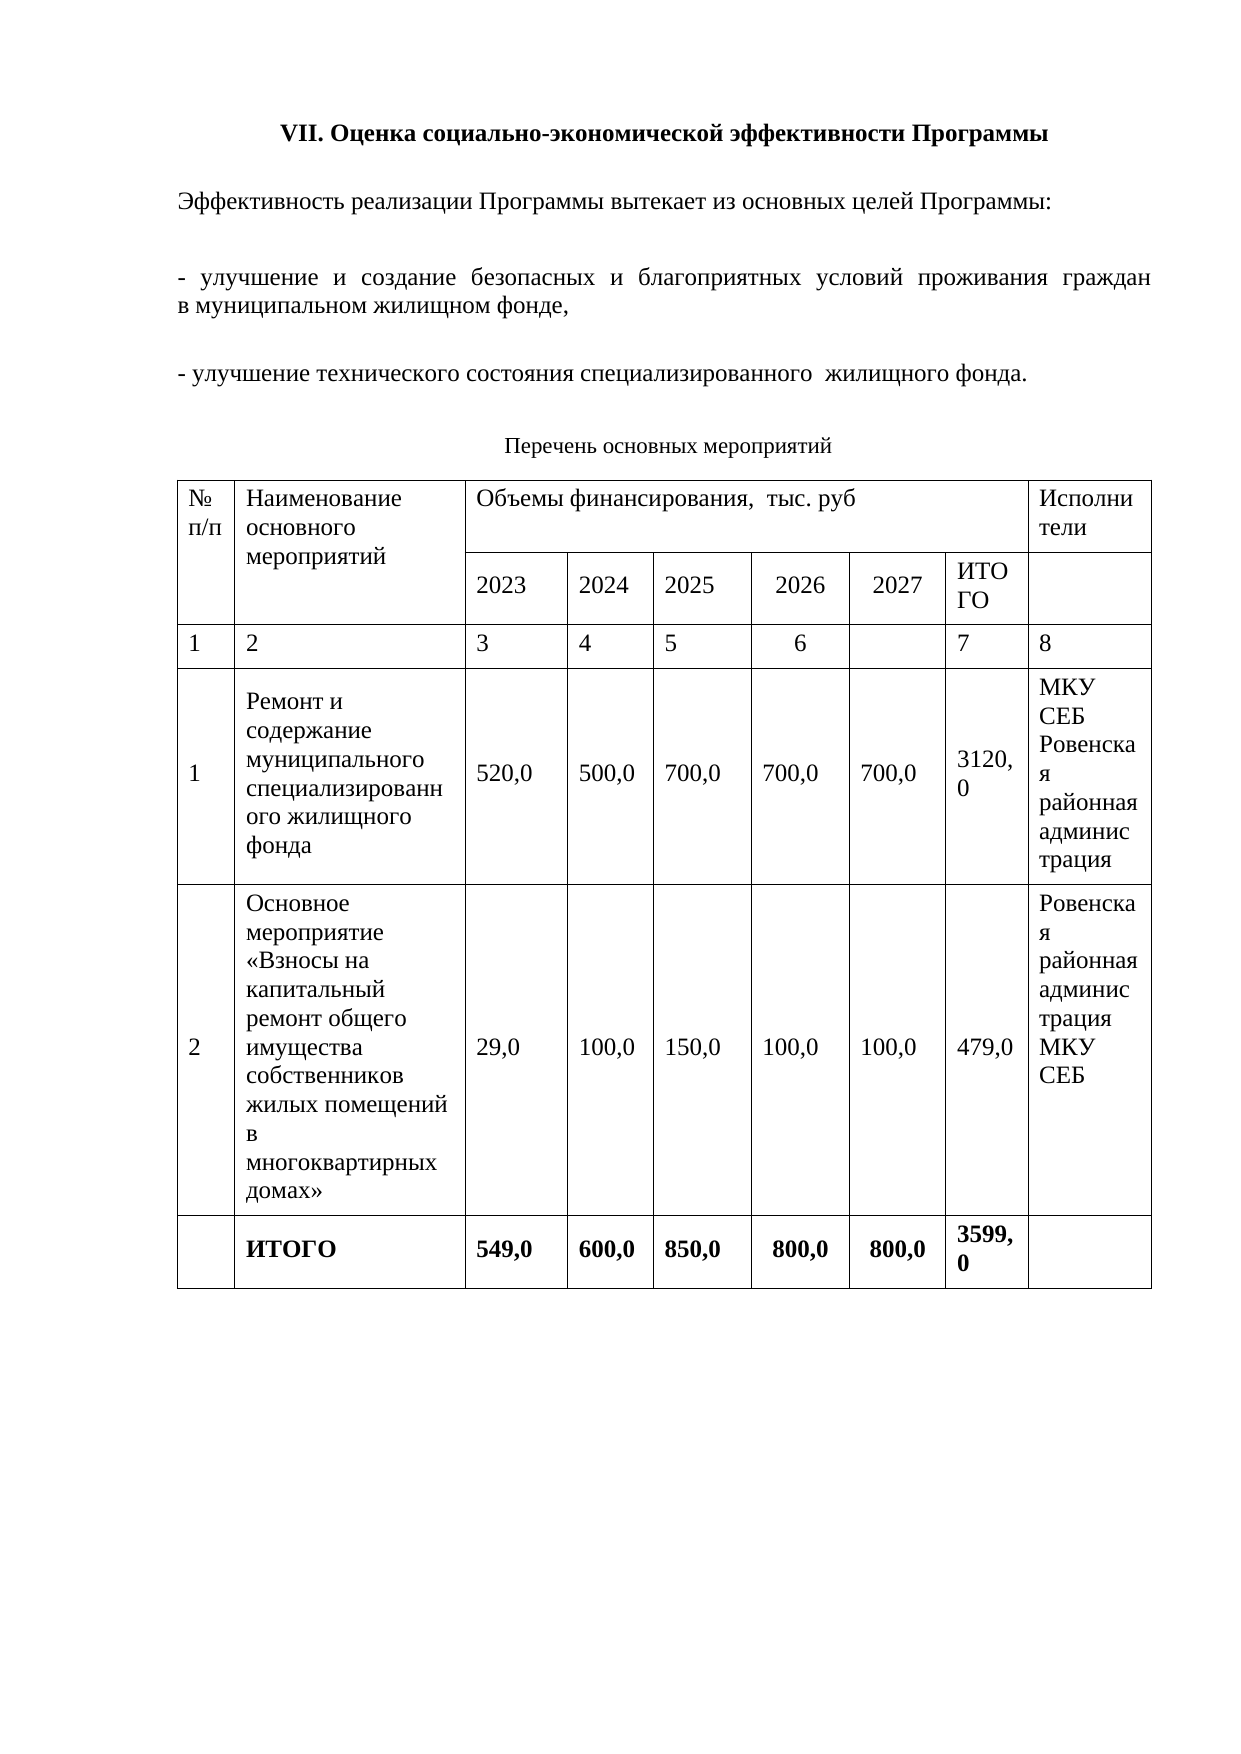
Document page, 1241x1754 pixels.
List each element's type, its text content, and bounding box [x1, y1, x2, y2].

table_cell 850,0 [654, 1216, 751, 1288]
table_cell 2 [178, 885, 234, 1215]
table_cell 3 [466, 625, 567, 668]
table_cell ИТОГО [235, 1216, 465, 1288]
table_cell 1 [178, 669, 234, 884]
table_cell МКУ СЕБ Ровенская районная администрация [1029, 669, 1151, 884]
table_header Наименование основного мероприятий [235, 481, 465, 624]
table_cell [178, 1216, 234, 1288]
table_cell 2025 [654, 553, 751, 624]
table_cell Основное мероприятие «Взносы на капитальный ремонт общего имущества собственников жилых помещений в многоквартирных домах» [235, 885, 465, 1215]
table_cell 29,0 [466, 885, 567, 1215]
table_cell [1029, 1216, 1151, 1288]
text VII. Оценка социально-экономической эффективности Программы [177, 118, 1152, 147]
table_cell 520,0 [466, 669, 567, 884]
table_cell 2027 [850, 553, 945, 624]
table_header Объемы финансирования, тыс. руб [466, 481, 1028, 552]
table_header № п/п [178, 481, 234, 624]
table_cell 600,0 [568, 1216, 653, 1288]
text - улучшение и создание безопасных и благоприятных условий проживания граждан в муниципальном жилищном фонде, [177, 262, 1152, 319]
table_cell 479,0 [946, 885, 1028, 1215]
table_cell 500,0 [568, 669, 653, 884]
table_cell 2 [235, 625, 465, 668]
table_cell 7 [946, 625, 1028, 668]
table_cell 6 [752, 625, 849, 668]
table_cell ИТОГО [946, 553, 1028, 624]
text Эффективность реализации Программы вытекает из основных целей Программы: [177, 186, 1152, 215]
table_cell 3120,0 [946, 669, 1028, 884]
table_cell 100,0 [752, 885, 849, 1215]
table_cell 800,0 [850, 1216, 945, 1288]
table_cell 3599,0 [946, 1216, 1028, 1288]
table_cell 5 [654, 625, 751, 668]
table_cell 150,0 [654, 885, 751, 1215]
table_cell 700,0 [752, 669, 849, 884]
table_cell 2026 [752, 553, 849, 624]
table_cell 2024 [568, 553, 653, 624]
table_cell 1 [178, 625, 234, 668]
text - улучшение технического состояния специализированного жилищного фонда. [177, 358, 1152, 387]
table_cell Ремонт и содержание муниципального специализированного жилищного фонда [235, 669, 465, 884]
table_cell 700,0 [654, 669, 751, 884]
table_header Исполнители [1029, 481, 1151, 552]
table_cell Ровенская районная администрация МКУ СЕБ [1029, 885, 1151, 1215]
table_cell 8 [1029, 625, 1151, 668]
table_cell 4 [568, 625, 653, 668]
text Перечень основных мероприятий [177, 434, 1152, 459]
table_cell 2023 [466, 553, 567, 624]
table_cell 100,0 [850, 885, 945, 1215]
table_cell [850, 625, 945, 668]
table_cell 700,0 [850, 669, 945, 884]
table_cell [1029, 553, 1151, 624]
table_cell 100,0 [568, 885, 653, 1215]
table_cell 549,0 [466, 1216, 567, 1288]
table_cell 800,0 [752, 1216, 849, 1288]
